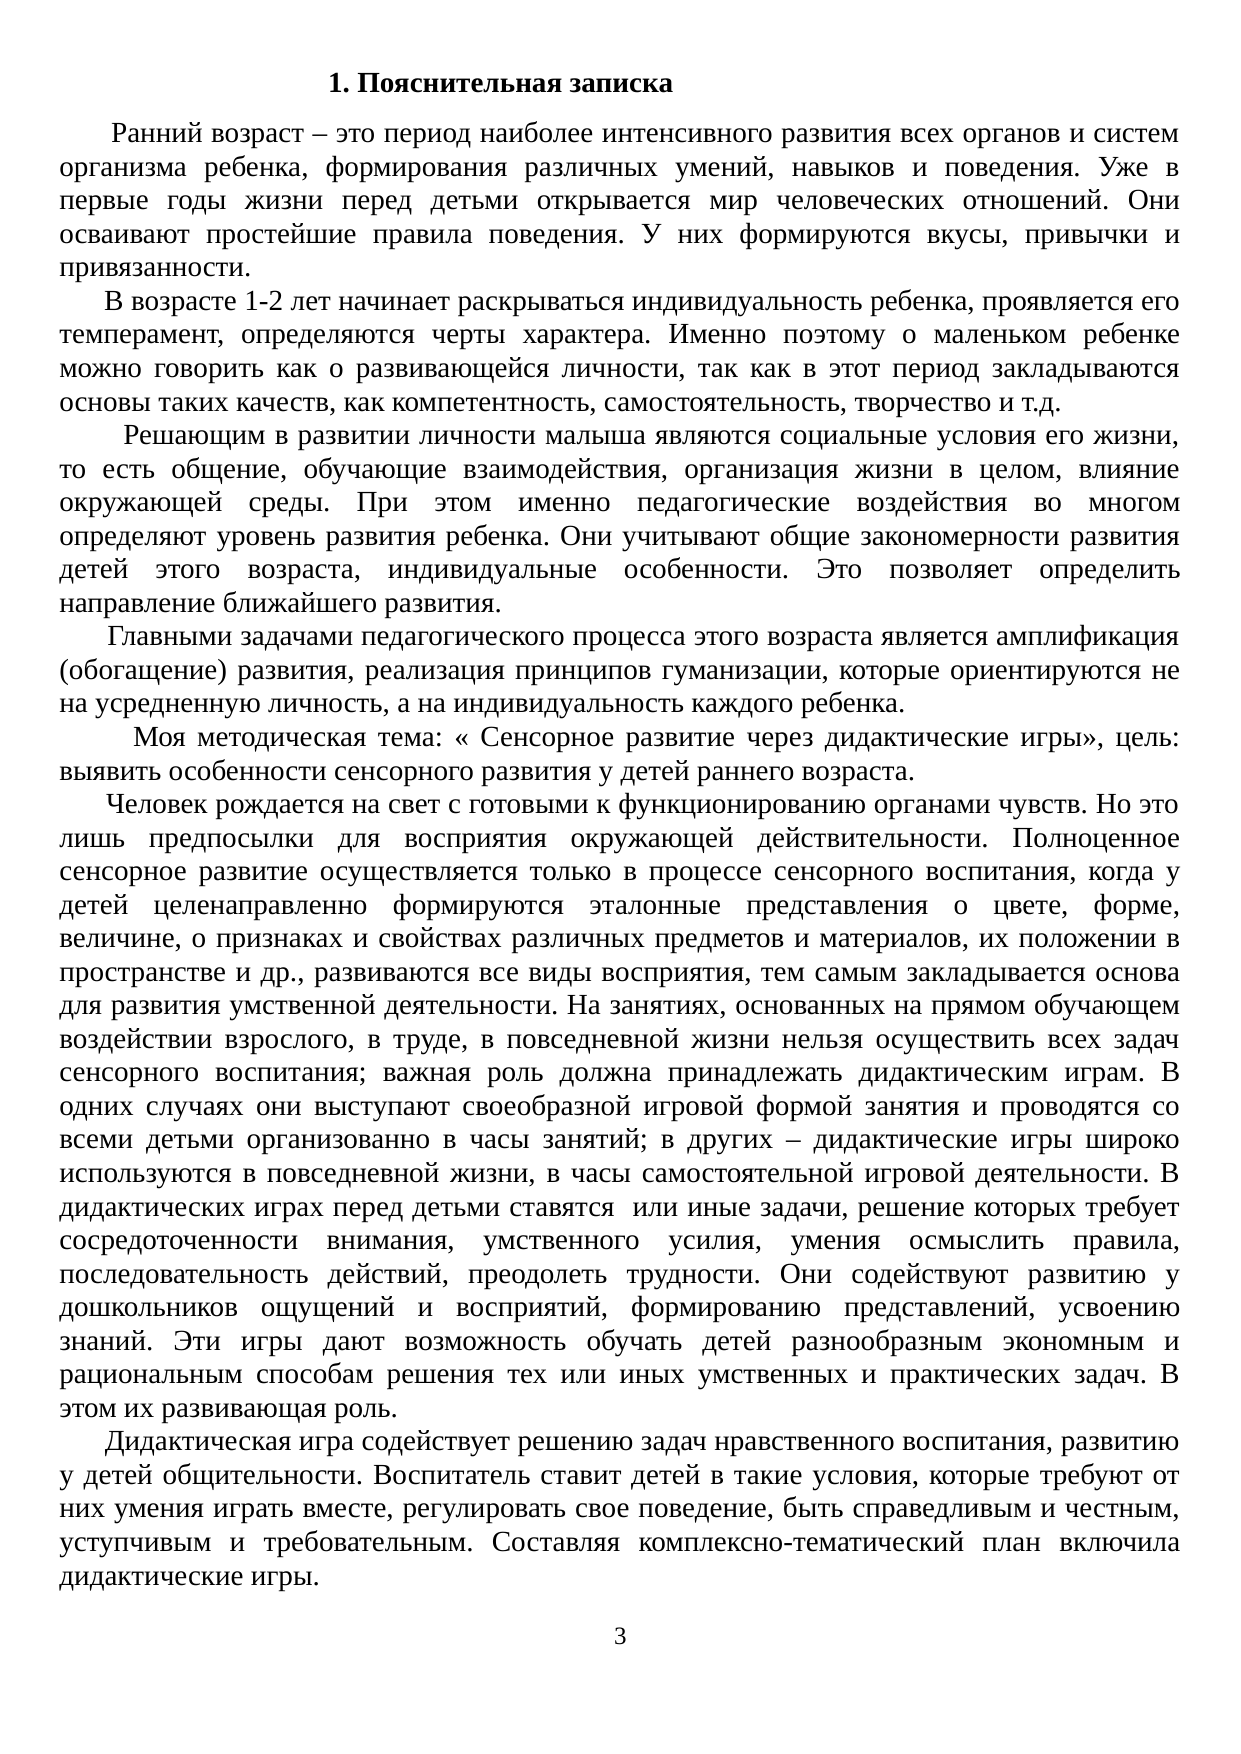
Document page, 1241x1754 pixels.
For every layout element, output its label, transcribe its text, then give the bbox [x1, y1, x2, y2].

text Моя методическая тема: « Сенсорное развитие через дидактические игры», цель: выявить особенности сенсорного развития у детей раннего возраста. [59, 719, 1181, 786]
text Дидактическая игра содействует решению задач нравственного воспитания, развитию у детей общительности. Воспитатель ставит детей в такие условия, которые требуют от них умения играть вместе, регулировать свое поведение, быть справедливым и честным, уступчивым и требовательным. Составляя комплексно-тематический план включила дидактические игры. [59, 1423, 1181, 1591]
text Главными задачами педагогического процесса этого возраста является амплификация (обогащение) развития, реализация принципов гуманизации, которые ориентируются не на усредненную личность, а на индивидуальность каждого ребенка. [59, 618, 1181, 719]
text В возрасте 1-2 лет начинает раскрываться индивидуальность ребенка, проявляется его темперамент, определяются черты характера. Именно поэтому о маленьком ребенке можно говорить как о развивающейся личности, так как в этот период закладываются основы таких качеств, как компетентность, самостоятельность, творчество и т.д. [59, 283, 1181, 417]
text 1. Пояснительная записка [59, 65, 1181, 98]
text Человек рождается на свет с готовыми к функционированию органами чувств. Но это лишь предпосылки для восприятия окружающей действительности. Полноценное сенсорное развитие осуществляется только в процессе сенсорного воспитания, когда у детей целенаправленно формируются эталонные представления о цвете, форме, величине, о признаках и свойствах различных предметов и материалов, их положении в пространстве и др., развиваются все виды восприятия, тем самым закладывается основа для развития умственной деятельности. На занятиях, основанных на прямом обучающем воздействии взрослого, в труде, в повседневной жизни нельзя осуществить всех задач сенсорного воспитания; важная роль должна принадлежать дидактическим играм. В одних случаях они выступают своеобразной игровой формой занятия и проводятся со всеми детьми организованно в часы занятий; в других – дидактические игры широко используются в повседневной жизни, в часы самостоятельной игровой деятельности. В дидактических играх перед детьми ставятся или иные задачи, решение которых требует сосредоточенности внимания, умственного усилия, умения осмыслить правила, последовательность действий, преодолеть трудности. Они содействуют развитию у дошкольников ощущений и восприятий, формированию представлений, усвоению знаний. Эти игры дают возможность обучать детей разнообразным экономным и рациональным способам решения тех или иных умственных и практических задач. В этом их развивающая роль. [59, 786, 1181, 1423]
text Ранний возраст – это период наиболее интенсивного развития всех органов и систем организма ребенка, формирования различных умений, навыков и поведения. Уже в первые годы жизни перед детьми открывается мир человеческих отношений. Они осваивают простейшие правила поведения. У них формируются вкусы, привычки и привязанности. [59, 115, 1181, 283]
text Решающим в развитии личности малыша являются социальные условия его жизни, то есть общение, обучающие взаимодействия, организация жизни в целом, влияние окружающей среды. При этом именно педагогические воздействия во многом определяют уровень развития ребенка. Они учитывают общие закономерности развития детей этого возраста, индивидуальные особенности. Это позволяет определить направление ближайшего развития. [59, 417, 1181, 618]
